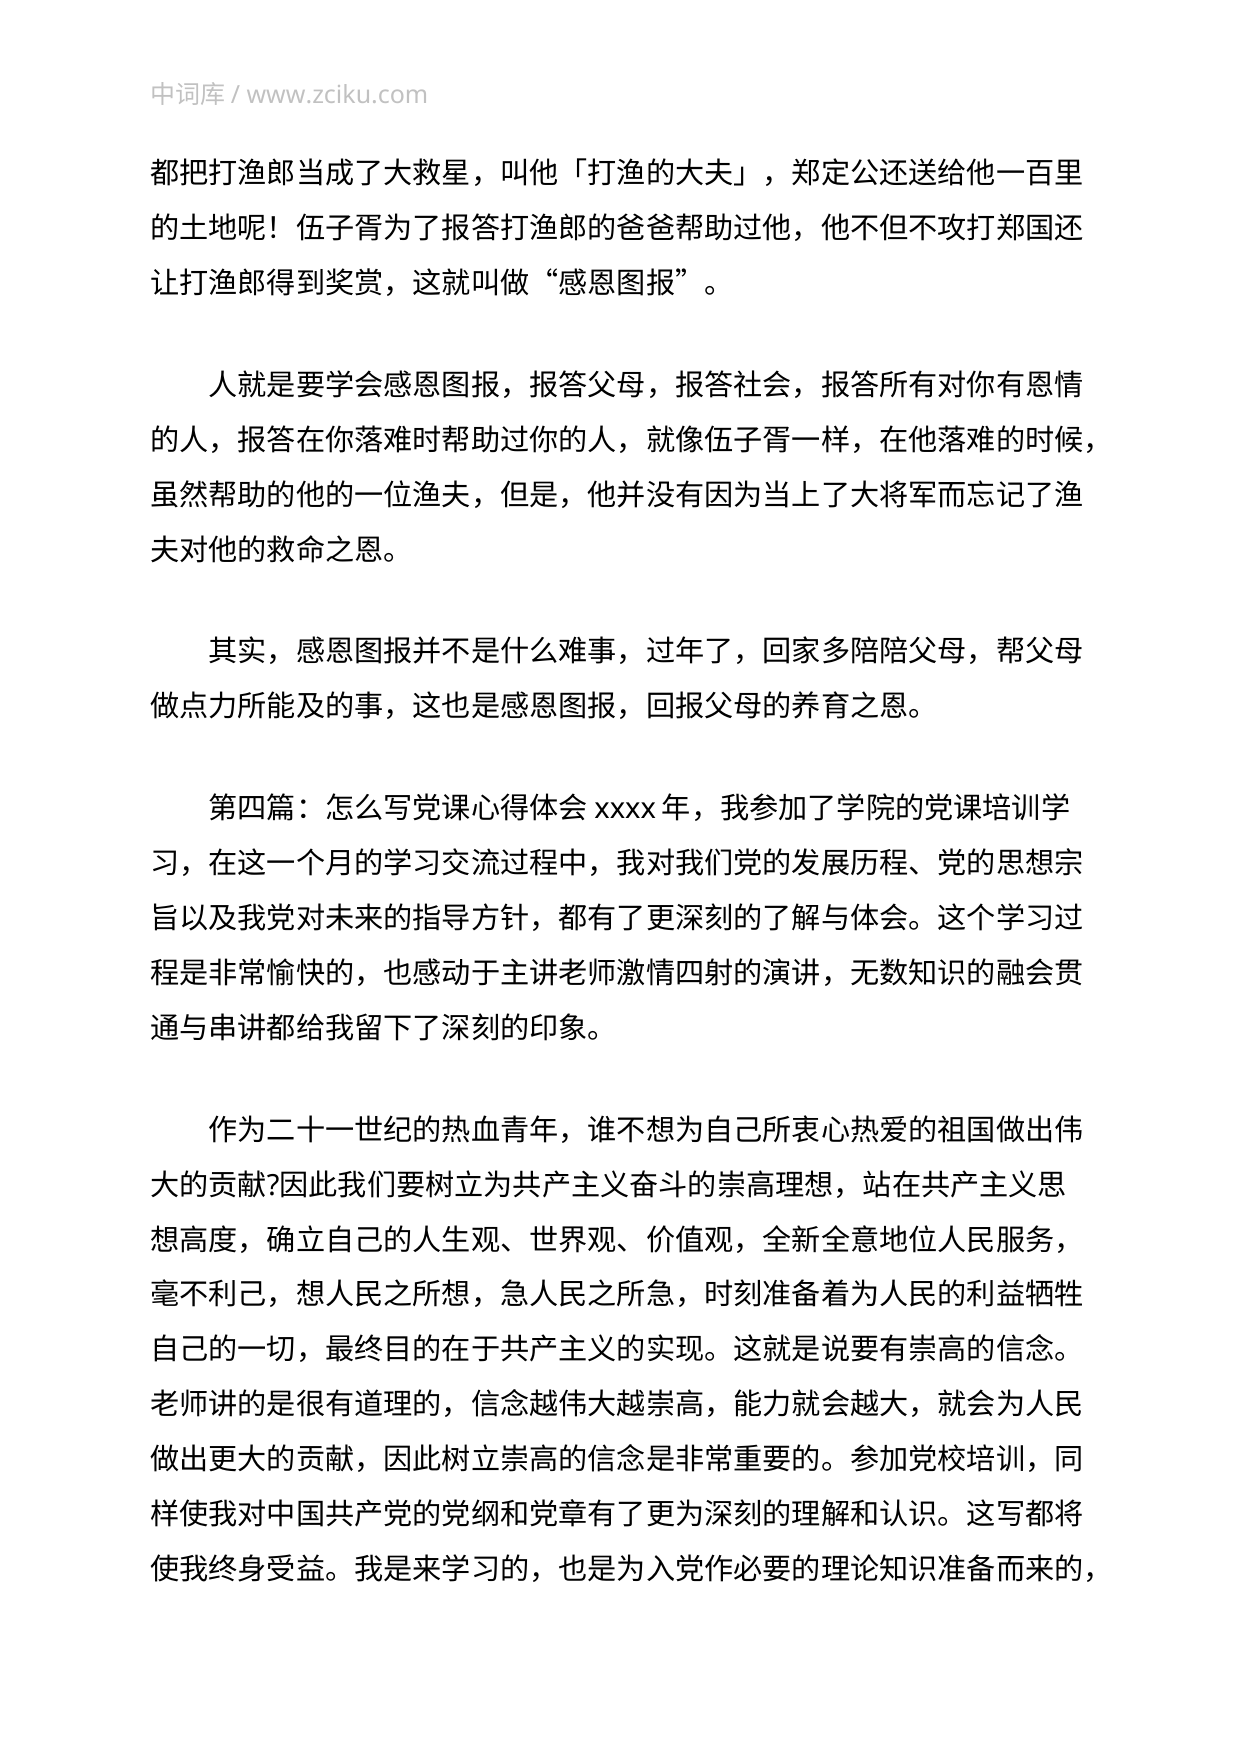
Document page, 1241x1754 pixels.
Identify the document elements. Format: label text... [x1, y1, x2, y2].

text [150, 150, 1090, 302]
text 第四篇：怎么写党课心得体会 xxxx年，我参加了学院的党课培训学习，在这一个月的学习交流过程中，我对我们党的发展历程、党的思想宗旨以及我党对未来的指导方针，都有了更深刻的了解与体会。这个学习过程是非常愉快的，也感动于主讲老师激情四射的演讲，无数知识的融会贯通与串讲都给我留下了深刻的印象。 [150, 785, 1090, 1047]
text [150, 1106, 1090, 1588]
text 其实，感恩图报并不是什么难事，过年了，回家多陪陪父母，帮父母做点力所能及的事，这也是感恩图报，回报父母的养育之恩。 [150, 628, 1090, 725]
text 人就是要学会感恩图报，报答父母，报答社会，报答所有对你有恩情的人，报答在你落难时帮助过你的人，就像伍子胥一样，在他落难的时候，虽然帮助的他的一位渔夫，但是，他并没有因为当上了大将军而忘记了渔夫对他的救命之恩。 [150, 362, 1090, 568]
